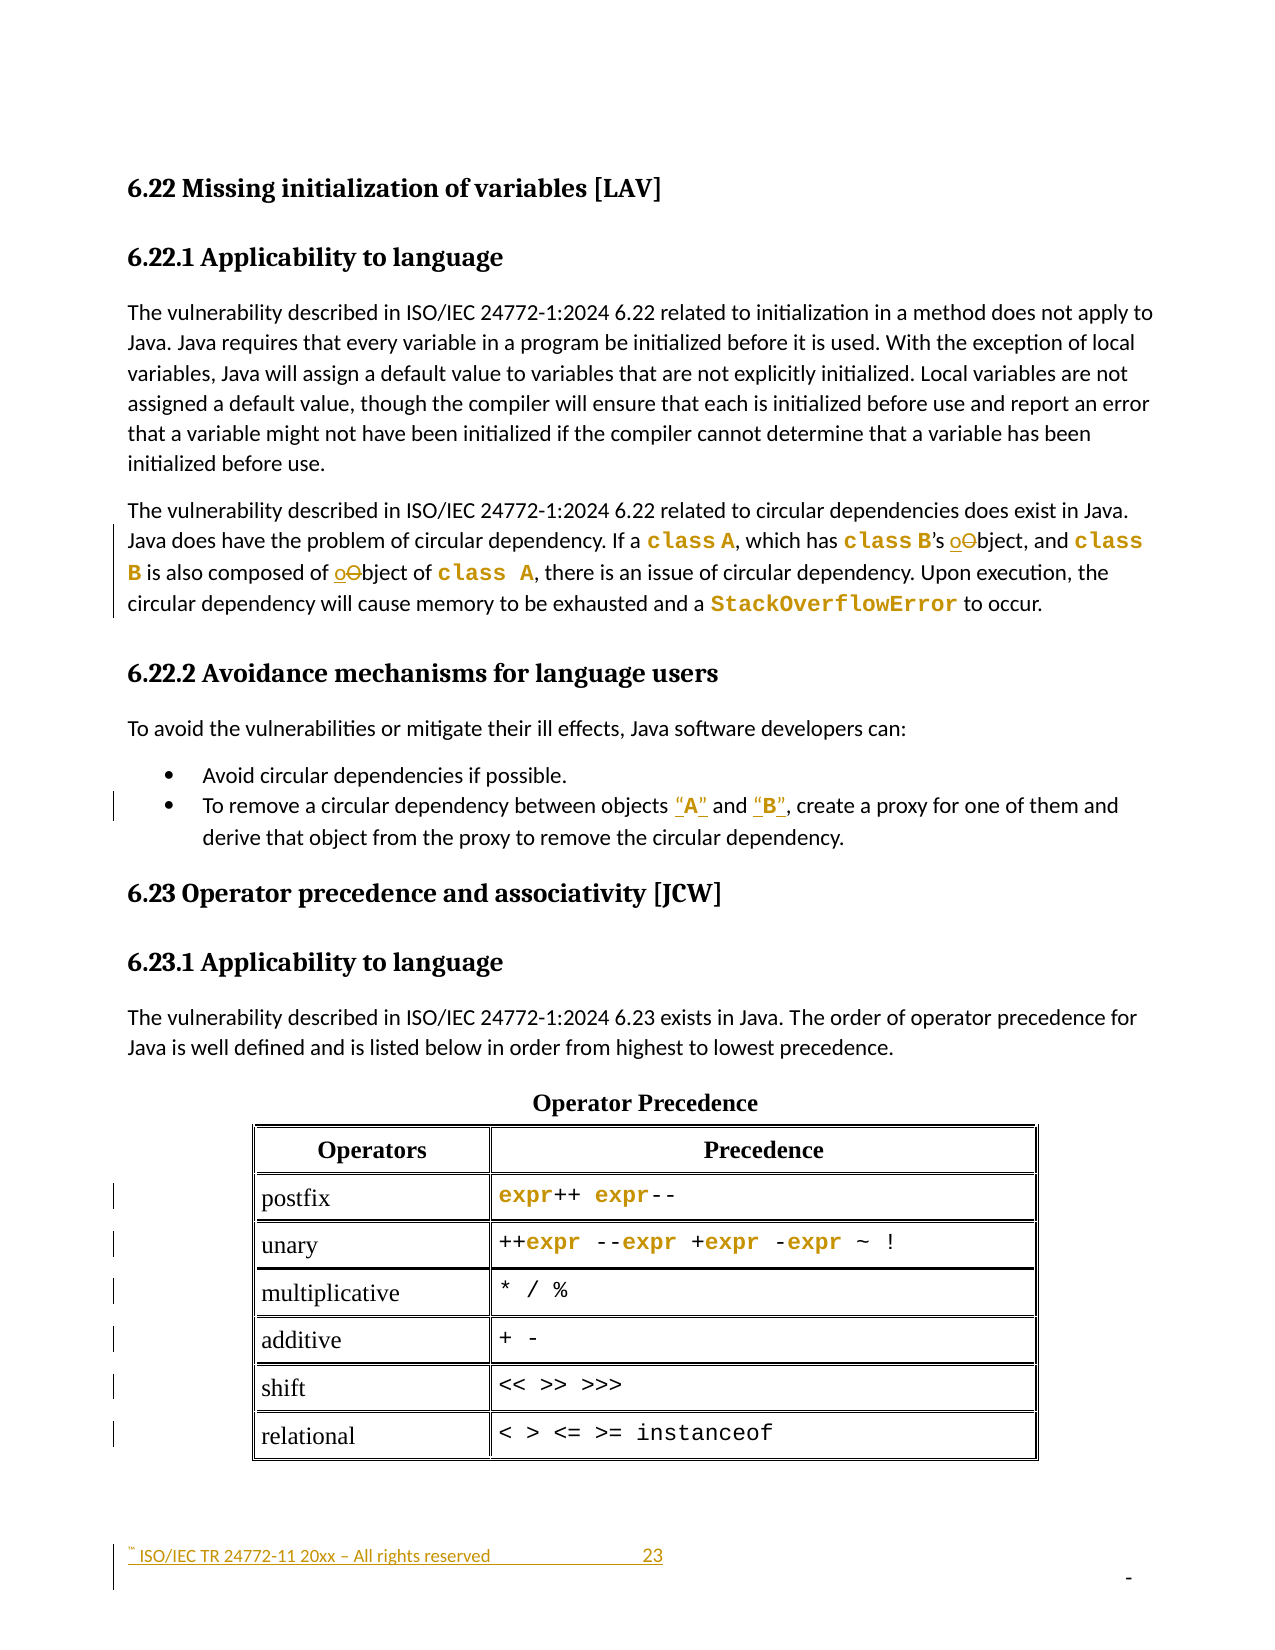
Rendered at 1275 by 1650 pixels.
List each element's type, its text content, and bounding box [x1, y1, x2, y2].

text The vulnerability described in ISO/IEC 24772-1:2024 6.23 exists in Java. The order of operator precedence for Java is well defined and is listed below in order from highest to lowest precedence. [127, 1003, 1162, 1061]
table_cell + - [492, 1315, 1036, 1362]
text The vulnerability described in ISO/IEC 24772-1:2024 6.22 related to circular dependencies does exist in Java. Java does have the problem of circular dependency. If a class A, which has class B’s bject, and class B is also composed of bject of class A, there is an issue of circular dependency. Upon execution, the circular dependency will cause memory to be exhausted and a StackOverflowError to occur. [127, 496, 1162, 618]
list Avoid circular dependencies if possible. [165, 761, 1162, 789]
table_header Operator Precedence [253, 1080, 1037, 1124]
list To remove a circular dependency between objects A and B, create a proxy for one of them and derive that object from the proxy to remove the circular dependency. [165, 791, 1162, 851]
table_cell multiplicative [255, 1267, 489, 1314]
subtitle 6.22 Missing initialization of variables [LAV] [127, 173, 1162, 205]
table_cell ++expr --expr +expr -expr ~ ! [492, 1219, 1036, 1267]
table_cell << >> >>> [492, 1362, 1036, 1410]
table_cell expr++ expr-- [491, 1172, 1037, 1219]
table_cell additive [255, 1315, 489, 1362]
table_cell Operators [253, 1124, 489, 1172]
subtitle 6.23 Operator precedence and associativity [JCW] [127, 878, 1162, 909]
table_cell unary [255, 1219, 489, 1267]
table_cell postfix [253, 1172, 491, 1219]
table_cell relational [253, 1410, 491, 1457]
text To avoid the vulnerabilities or mitigate their ill effects, Java software developers can: [127, 714, 1162, 742]
table_cell * / % [492, 1267, 1035, 1314]
subtitle 6.22.1 Applicability to language [127, 242, 1162, 273]
table_cell < > <= >= instanceof [491, 1410, 1037, 1457]
subtitle 6.22.2 Avoidance mechanisms for language users [127, 658, 1162, 689]
text The vulnerability described in ISO/IEC 24772-1:2024 6.22 related to initialization in a method does not apply to Java. Java requires that every variable in a program be initialized before it is used. With the exception of local variables, Java will assign a default value to variables that are not explicitly initialized. Local variables are not assigned a default value, though the compiler will ensure that each is initialized before use and report an error that a variable might not have been initialized if the compiler cannot determine that a variable has been initialized before use. [127, 298, 1162, 477]
subtitle 6.23.1 Applicability to language [127, 947, 1162, 978]
table_cell Precedence [492, 1124, 1037, 1172]
table_cell shift [255, 1362, 489, 1410]
